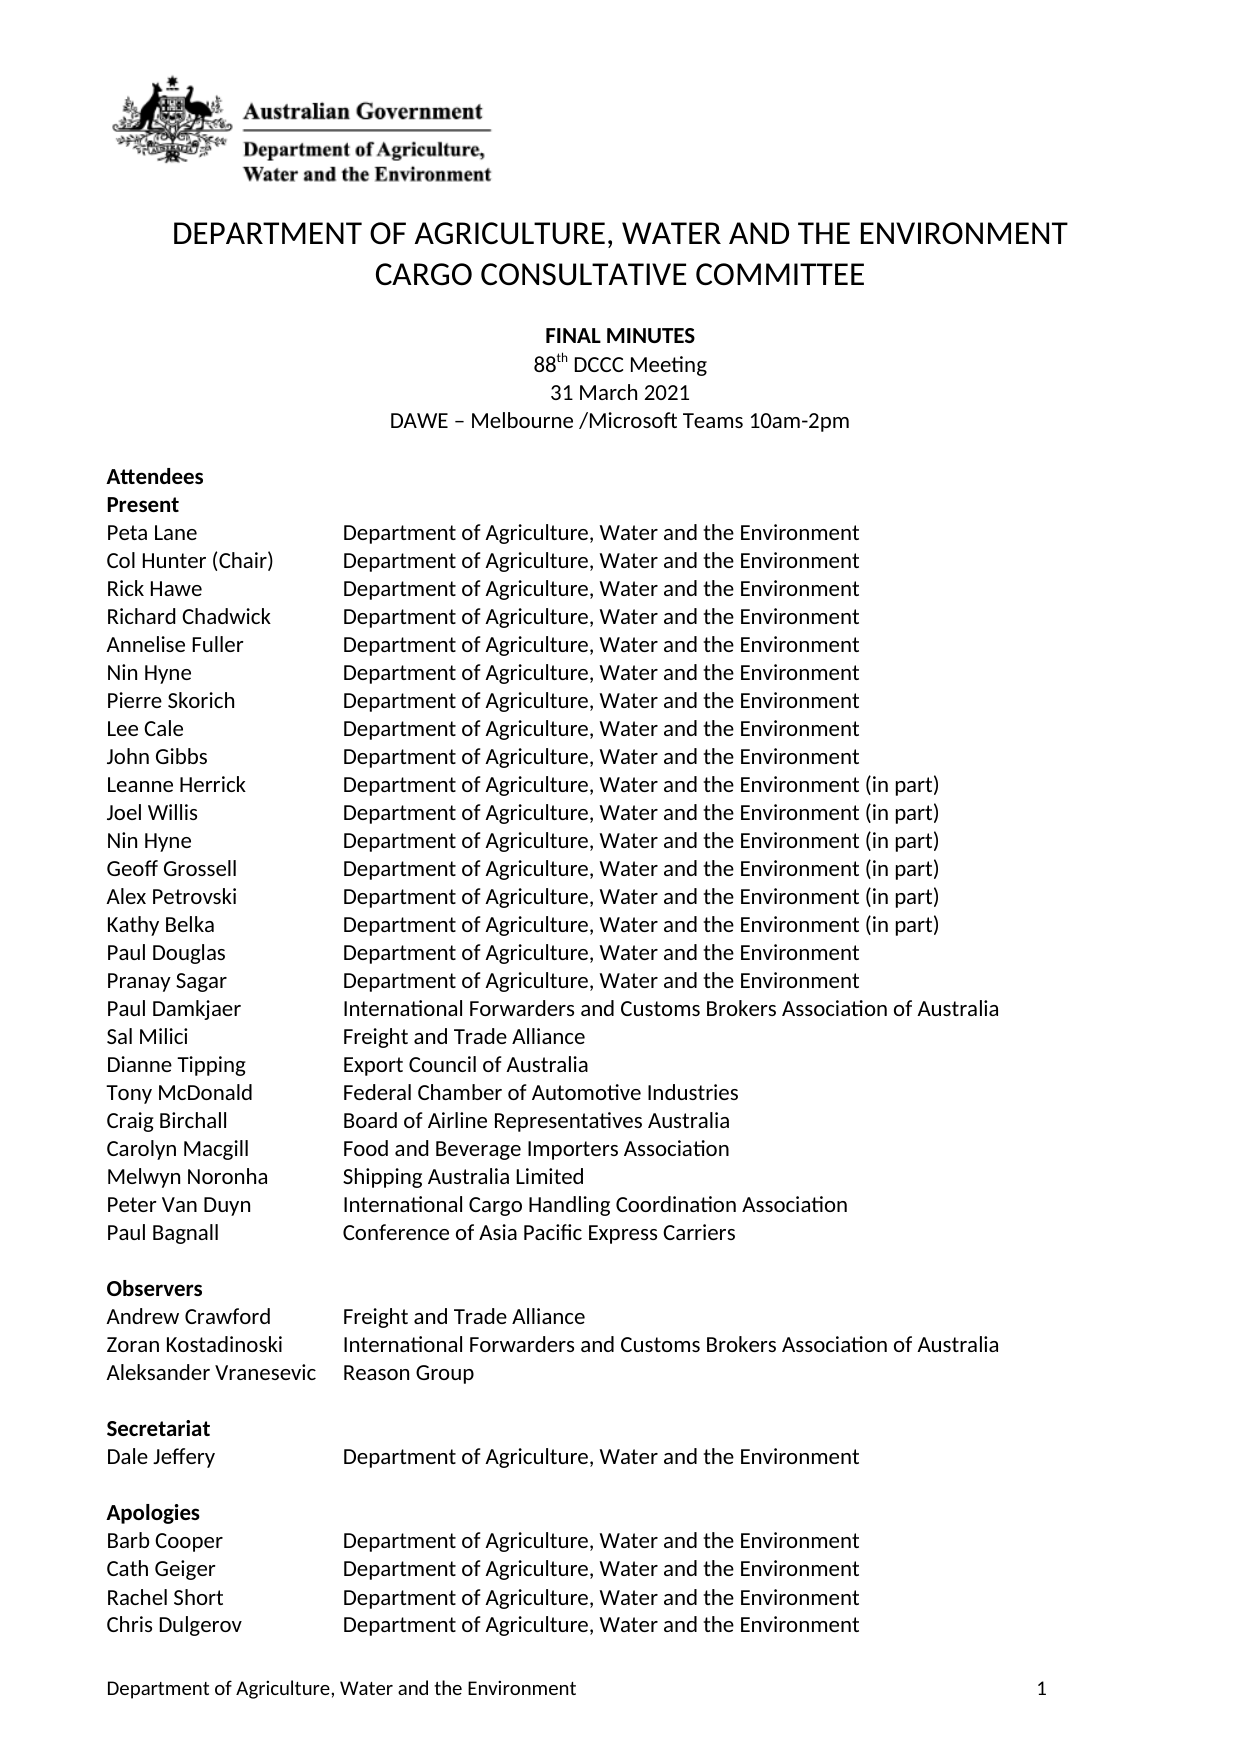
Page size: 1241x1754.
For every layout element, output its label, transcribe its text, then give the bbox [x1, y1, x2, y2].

text Attendees [106, 462, 1134, 490]
text Cath Geiger Department of Agriculture, Water and the Environment [106, 1554, 1134, 1583]
text Geoff Grossell Department of Agriculture, Water and the Environment (in part) [106, 854, 1134, 882]
text Col Hunter (Chair) Department of Agriculture, Water and the Environment [106, 546, 1134, 574]
text Richard Chadwick Department of Agriculture, Water and the Environment [106, 602, 1134, 630]
text Zoran Kostadinoski International Forwarders and Customs Brokers Association of Australia [106, 1330, 1134, 1358]
text Alex Petrovski Department of Agriculture, Water and the Environment (in part) [106, 882, 1134, 910]
text DEPARTMENT OF AGRICULTURE, WATER AND THE ENVIRONMENT [106, 212, 1134, 253]
text Paul Douglas Department of Agriculture, Water and the Environment [106, 938, 1134, 966]
text Paul Bagnall Conference of Asia Pacific Express Carriers [106, 1218, 1134, 1246]
text Craig Birchall Board of Airline Representatives Australia [106, 1106, 1134, 1134]
text Aleksander Vranesevic Reason Group [106, 1358, 1134, 1386]
text Annelise Fuller Department of Agriculture, Water and the Environment [106, 630, 1134, 658]
text Paul Damkjaer International Forwarders and Customs Brokers Association of Australia [106, 994, 1134, 1022]
text Barb Cooper Department of Agriculture, Water and the Environment [106, 1527, 1134, 1554]
text Lee Cale Department of Agriculture, Water and the Environment [106, 714, 1134, 742]
text Rick Hawe Department of Agriculture, Water and the Environment [106, 574, 1134, 602]
text DAWE – Melbourne /Microsoft Teams 10am-2pm [106, 406, 1134, 434]
text Nin Hyne Department of Agriculture, Water and the Environment [106, 658, 1134, 686]
text Present [106, 490, 1134, 518]
text CARGO CONSULTATIVE COMMITTEE [106, 253, 1134, 294]
text Kathy Belka Department of Agriculture, Water and the Environment (in part) [106, 910, 1134, 938]
text FINAL MINUTES [106, 322, 1134, 350]
text Nin Hyne Department of Agriculture, Water and the Environment (in part) [106, 826, 1134, 854]
text Chris Dulgerov Department of Agriculture, Water and the Environment [106, 1611, 1134, 1639]
text Melwyn Noronha Shipping Australia Limited [106, 1162, 1134, 1190]
text Joel Willis Department of Agriculture, Water and the Environment (in part) [106, 798, 1134, 826]
text Peter Van Duyn International Cargo Handling Coordination Association [106, 1190, 1134, 1218]
text Carolyn Macgill Food and Beverage Importers Association [106, 1134, 1134, 1162]
text Tony McDonald Federal Chamber of Automotive Industries [106, 1078, 1134, 1106]
text 31 March 2021 [106, 378, 1134, 406]
text Leanne Herrick Department of Agriculture, Water and the Environment (in part) [106, 770, 1134, 798]
text Pranay Sagar Department of Agriculture, Water and the Environment [106, 966, 1134, 994]
text 88th DCCC Meeting [106, 350, 1134, 378]
text Secretariat [106, 1414, 1134, 1442]
text Dianne Tipping Export Council of Australia [106, 1050, 1134, 1078]
text Peta Lane Department of Agriculture, Water and the Environment [106, 518, 1134, 546]
text Observers [106, 1274, 1134, 1302]
picture [106, 53, 501, 197]
text Dale Jeffery Department of Agriculture, Water and the Environment [106, 1442, 1134, 1471]
text Pierre Skorich Department of Agriculture, Water and the Environment [106, 686, 1134, 714]
text Andrew Crawford Freight and Trade Alliance [106, 1302, 1134, 1330]
text John Gibbs Department of Agriculture, Water and the Environment [106, 742, 1134, 770]
text Rachel Short Department of Agriculture, Water and the Environment [106, 1583, 1134, 1611]
text Apologies [106, 1498, 1134, 1527]
text Sal Milici Freight and Trade Alliance [106, 1022, 1134, 1050]
